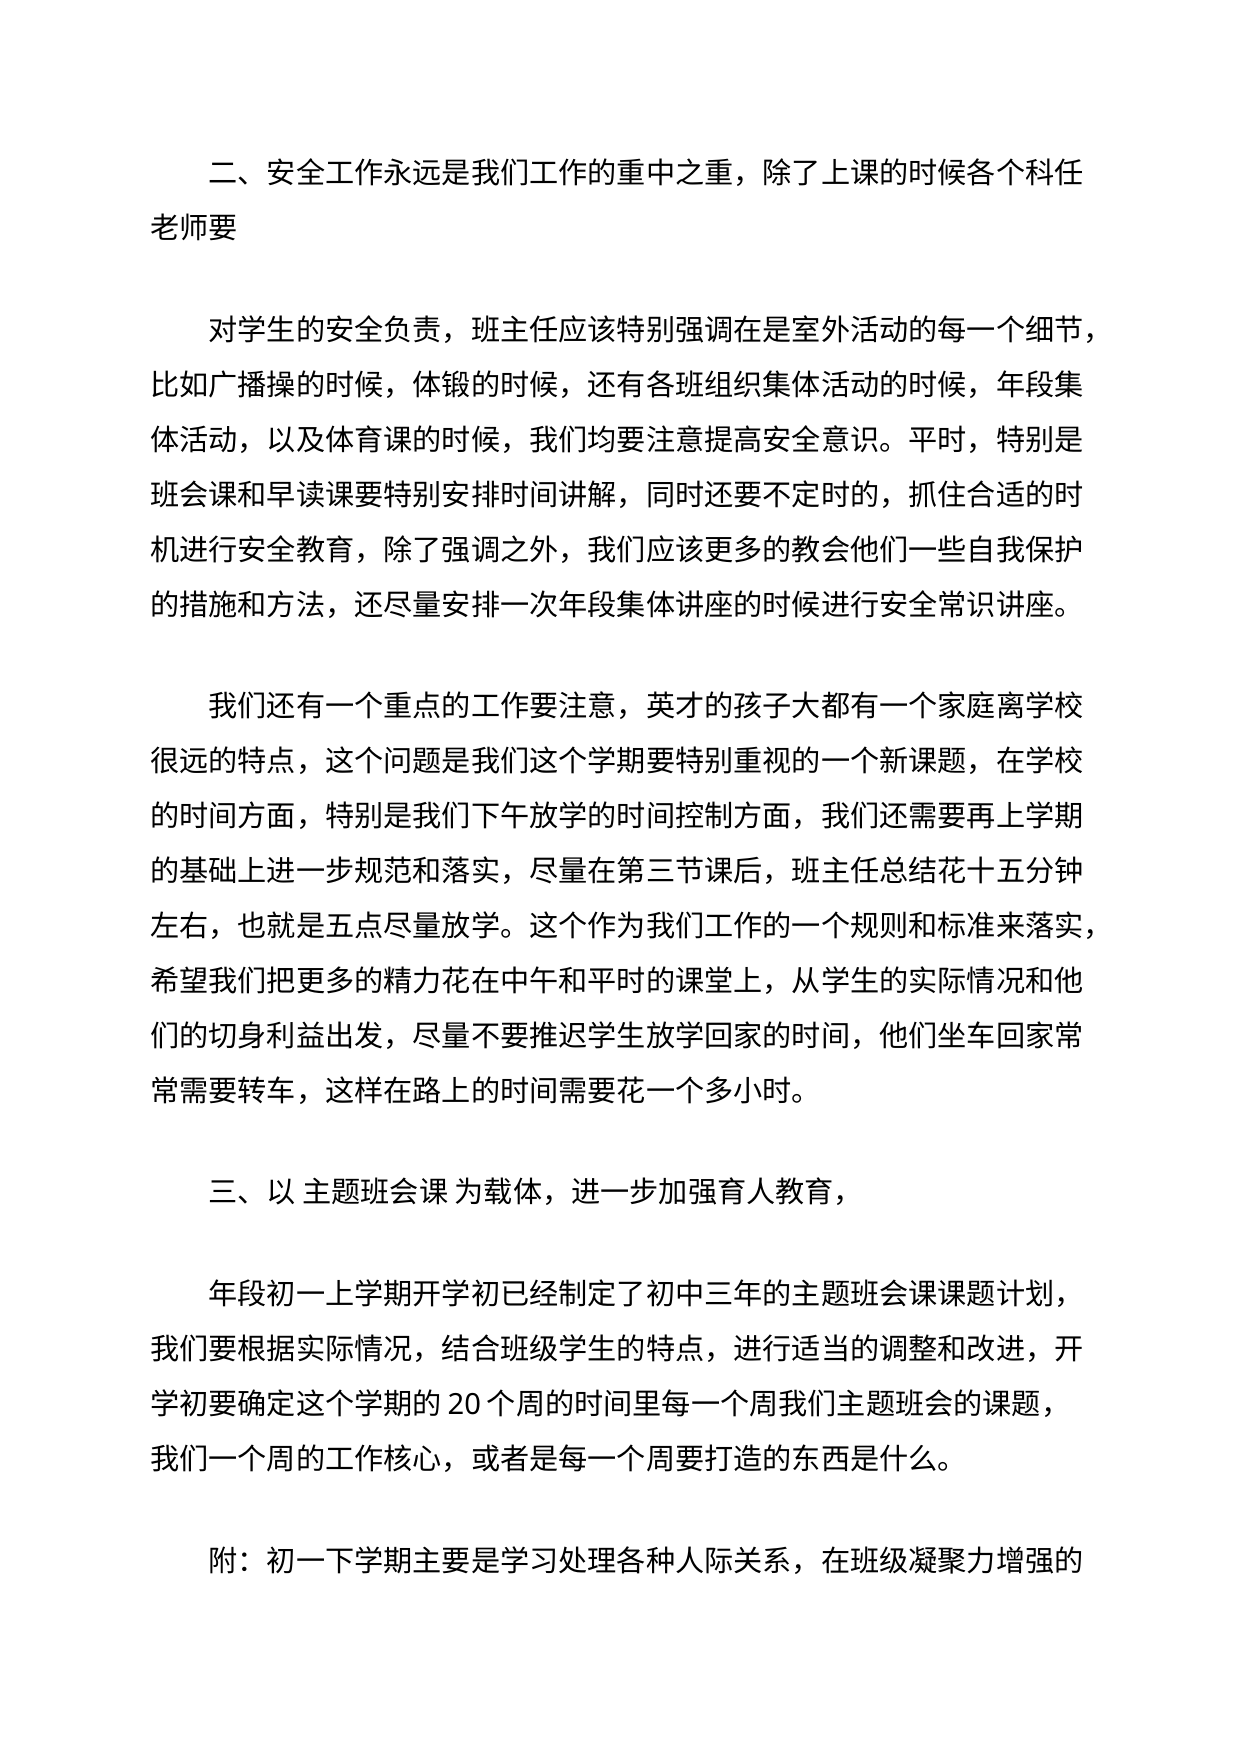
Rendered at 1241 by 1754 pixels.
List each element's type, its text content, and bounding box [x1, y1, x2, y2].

text 三、以 主题班会课 为载体，进一步加强育人教育， [150, 1169, 1090, 1211]
text 二、安全工作永远是我们工作的重中之重，除了上课的时候各个科任老师要 [150, 150, 1090, 247]
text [150, 1537, 1090, 1579]
text 我们还有一个重点的工作要注意，英才的孩子大都有一个家庭离学校很远的特点，这个问题是我们这个学期要特别重视的一个新课题，在学校的时间方面，特别是我们下午放学的时间控制方面，我们还需要再上学期的基础上进一步规范和落实，尽量在第三节课后，班主任总结花十五分钟左右，也就是五点尽量放学。这个作为我们工作的一个规则和标准来落实，希望我们把更多的精力花在中午和平时的课堂上，从学生的实际情况和他们的切身利益出发，尽量不要推迟学生放学回家的时间，他们坐车回家常常需要转车，这样在路上的时间需要花一个多小时。 [150, 683, 1090, 1109]
text 对学生的安全负责，班主任应该特别强调在是室外活动的每一个细节，比如广播操的时候，体锻的时候，还有各班组织集体活动的时候，年段集体活动，以及体育课的时候，我们均要注意提高安全意识。平时，特别是班会课和早读课要特别安排时间讲解，同时还要不定时的，抓住合适的时机进行安全教育，除了强调之外，我们应该更多的教会他们一些自我保护的措施和方法，还尽量安排一次年段集体讲座的时候进行安全常识讲座。 [150, 307, 1090, 623]
text 年段初一上学期开学初已经制定了初中三年的主题班会课课题计划，我们要根据实际情况，结合班级学生的特点，进行适当的调整和改进，开学初要确定这个学期的20个周的时间里每一个周我们主题班会的课题，我们一个周的工作核心，或者是每一个周要打造的东西是什么。 [150, 1271, 1090, 1478]
